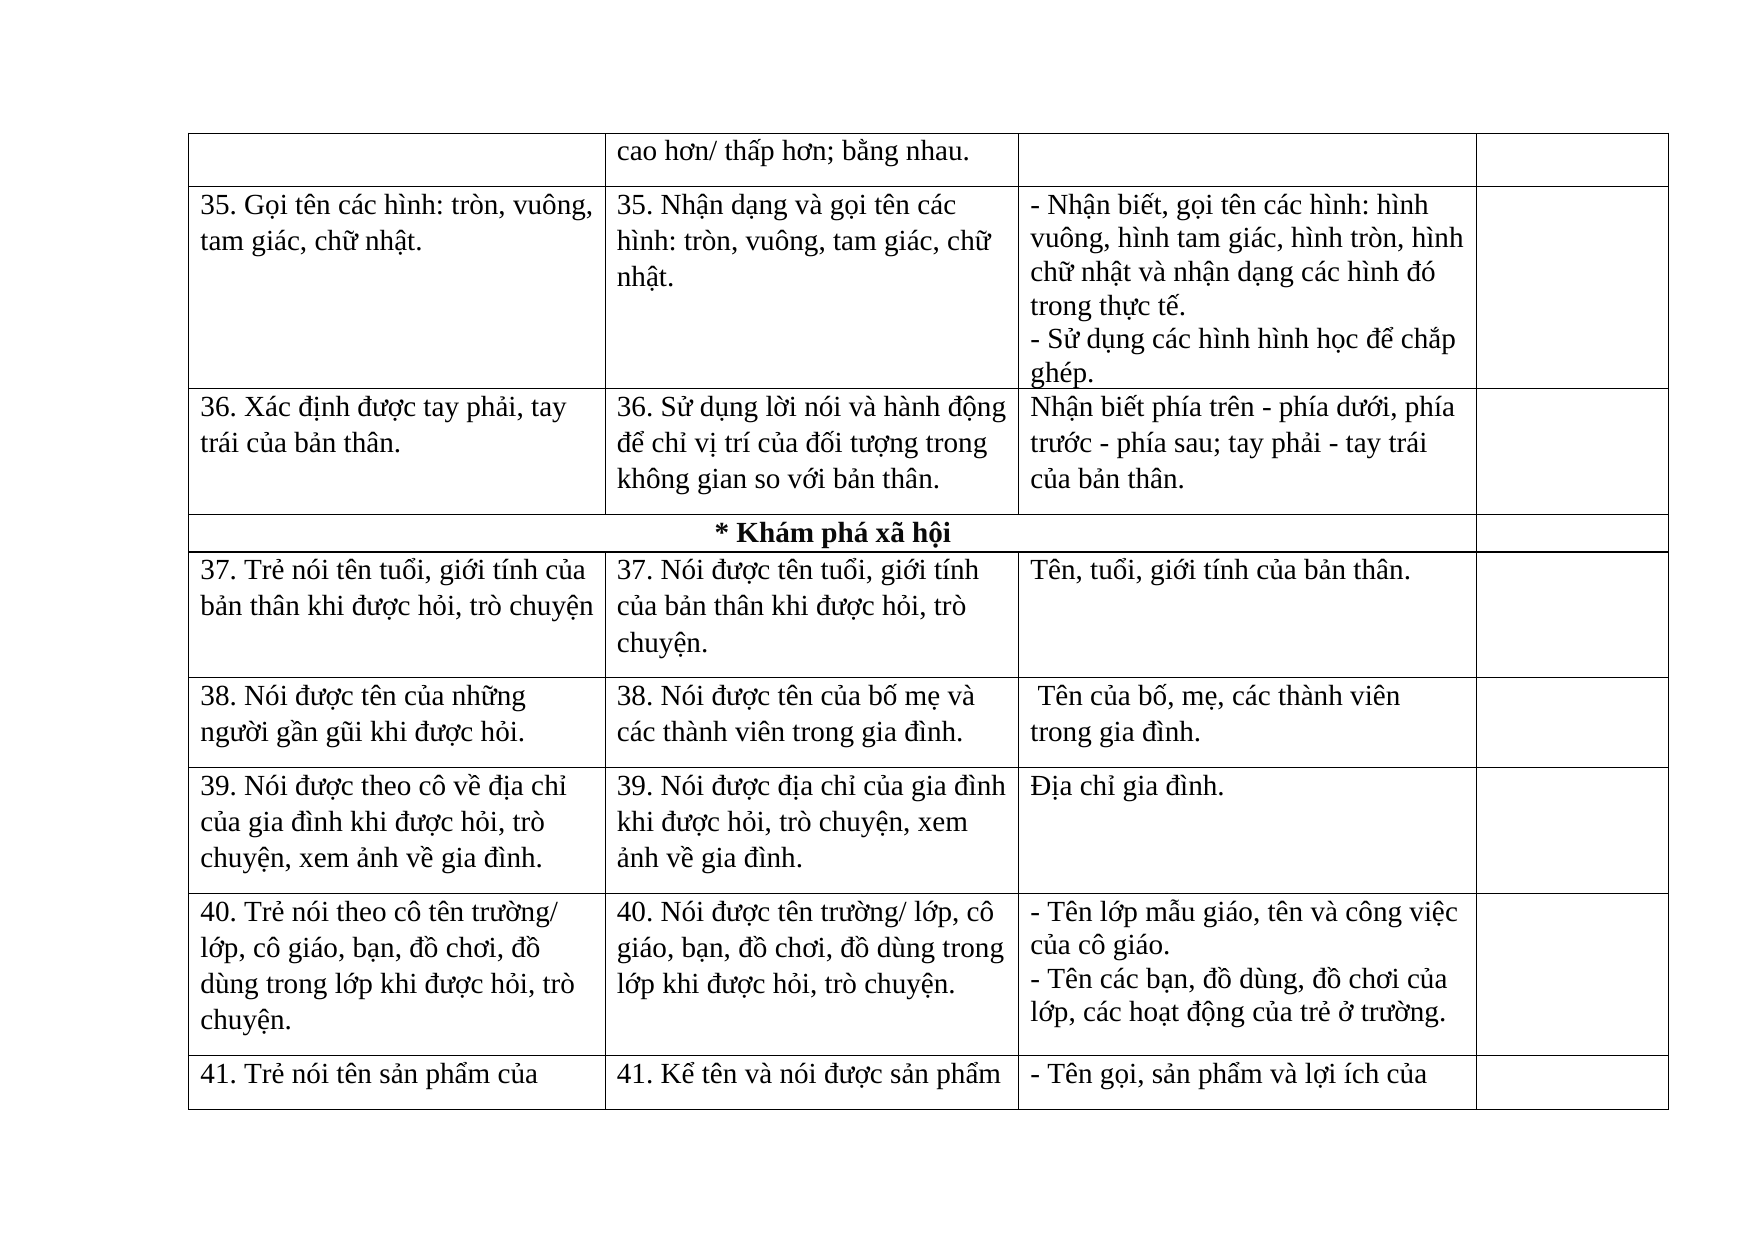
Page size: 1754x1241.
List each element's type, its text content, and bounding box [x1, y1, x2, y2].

table_cell 35. Nhận dạng và gọi tên các hình: tròn, vuông, tam giác, chữ nhật. [606, 187, 1018, 388]
table_cell Nhận biết phía trên - phía dưới, phía trước - phía sau; tay phải - tay trái của bản thân. [1019, 389, 1476, 514]
table_cell [1477, 389, 1668, 514]
table_cell [1477, 894, 1668, 1055]
table_cell - Tên lớp mẫu giáo, tên và công việc của cô giáo. - Tên các bạn, đồ dùng, đồ chơi của lớp, các hoạt động của trẻ ở trường. [1019, 894, 1476, 1055]
table_cell * Khám phá xã hội [189, 515, 1476, 551]
table_cell 36. Sử dụng lời nói và hành động để chỉ vị trí của đối tượng trong không gian so với bản thân. [606, 389, 1018, 514]
table_cell 39. Nói được theo cô về địa chỉ của gia đình khi được hỏi, trò chuyện, xem ảnh về gia đình. [189, 768, 605, 893]
table_cell - Nhận biết, gọi tên các hình: hình vuông, hình tam giác, hình tròn, hình chữ nhật và nhận dạng các hình đó trong thực tế. - Sử dụng các hình hình học để chắp ghép. [1019, 187, 1476, 388]
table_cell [606, 134, 1018, 186]
table_cell [1477, 768, 1668, 893]
table_cell 35. Gọi tên các hình: tròn, vuông, tam giác, chữ nhật. [189, 187, 605, 388]
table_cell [1019, 1056, 1476, 1108]
table_cell Địa chỉ gia đình. [1019, 768, 1476, 893]
table_cell 37. Trẻ nói tên tuổi, giới tính của bản thân khi được hỏi, trò chuyện [189, 553, 605, 677]
table_cell [1477, 134, 1668, 186]
table_cell 36. Xác định được tay phải, tay trái của bản thân. [189, 389, 605, 514]
table_cell [1477, 678, 1668, 767]
table_cell [1477, 515, 1668, 551]
table_cell 37. Nói được tên tuổi, giới tính của bản thân khi được hỏi, trò chuyện. [606, 553, 1018, 677]
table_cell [189, 134, 605, 186]
table_cell 40. Nói được tên trường/ lớp, cô giáo, bạn, đồ chơi, đồ dùng trong lớp khi được hỏi, trò chuyện. [606, 894, 1018, 1055]
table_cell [1019, 134, 1476, 186]
table_cell [1477, 187, 1668, 388]
table_cell 40. Trẻ nói theo cô tên trường/ lớp, cô giáo, bạn, đồ chơi, đồ dùng trong lớp khi được hỏi, trò chuyện. [189, 894, 605, 1055]
table_cell 39. Nói được địa chỉ của gia đình khi được hỏi, trò chuyện, xem ảnh về gia đình. [606, 768, 1018, 893]
table_cell [1477, 553, 1668, 677]
table_cell 38. Nói được tên của bố mẹ và các thành viên trong gia đình. [606, 678, 1018, 767]
table_cell Tên của bố, mẹ, các thành viên trong gia đình. [1019, 678, 1476, 767]
table_cell 38. Nói được tên của những người gần gũi khi được hỏi. [189, 678, 605, 767]
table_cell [606, 1056, 1018, 1108]
table_cell Tên, tuổi, giới tính của bản thân. [1019, 553, 1476, 677]
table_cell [189, 1056, 605, 1108]
table_cell [1477, 1056, 1668, 1108]
